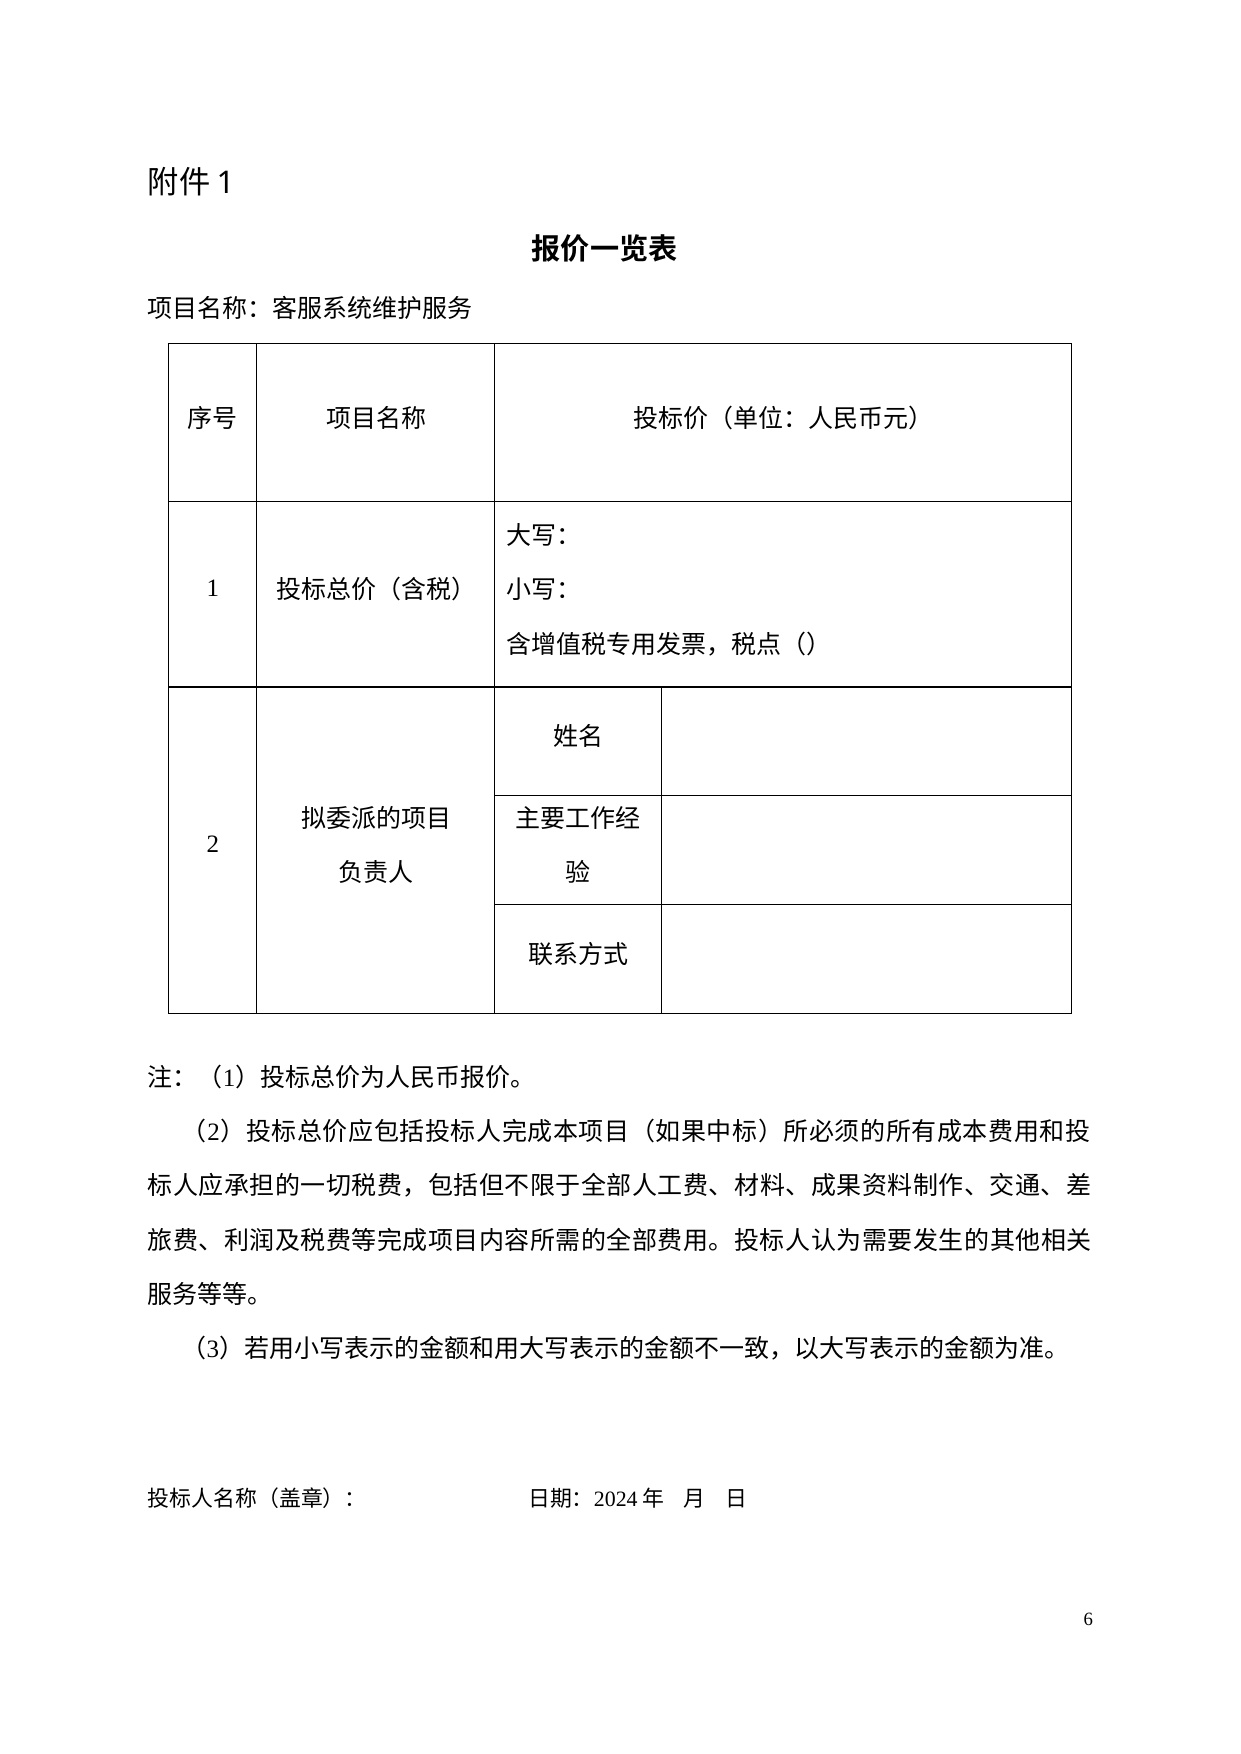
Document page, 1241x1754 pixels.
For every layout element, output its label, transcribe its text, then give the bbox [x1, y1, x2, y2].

table_cell 大写： 小写： 含增值税专用发票，税点（） [495, 502, 1071, 686]
table_cell [662, 688, 1071, 795]
table_cell [662, 905, 1071, 1013]
text 投标人名称（盖章）： 日期：2024年 月 日 [148, 1481, 1092, 1513]
table_cell 联系方式 [495, 905, 661, 1013]
table_cell 主要工作经验 [495, 796, 661, 904]
text 项目名称：客服系统维护服务 [148, 289, 1092, 325]
table_header 投标价（单位：人民币元） [495, 344, 1071, 501]
table_cell 2 [169, 688, 256, 1013]
text 报价一览表 [148, 226, 1092, 268]
table_header 序号 [169, 344, 256, 501]
table_cell 拟委派的项目 负责人 [257, 688, 494, 1013]
text 附件1 [148, 157, 1092, 203]
table_cell [662, 796, 1071, 904]
text （2）投标总价应包括投标人完成本项目（如果中标）所必须的所有成本费用和投标人应承担的一切税费，包括但不限于全部人工费、材料、成果资料制作、交通、差旅费、利润及税费等完成项目内容所需的全部费用。投标人认为需要发生的其他相关服务等等。 [148, 1111, 1092, 1311]
table_header 项目名称 [257, 344, 494, 501]
table_cell 姓名 [495, 688, 661, 795]
table_cell 1 [169, 502, 256, 686]
text 注：（1）投标总价为人民币报价。 [148, 1057, 1092, 1093]
table_cell 投标总价（含税） [257, 502, 494, 686]
text （3）若用小写表示的金额和用大写表示的金额不一致，以大写表示的金额为准。 [148, 1329, 1092, 1365]
